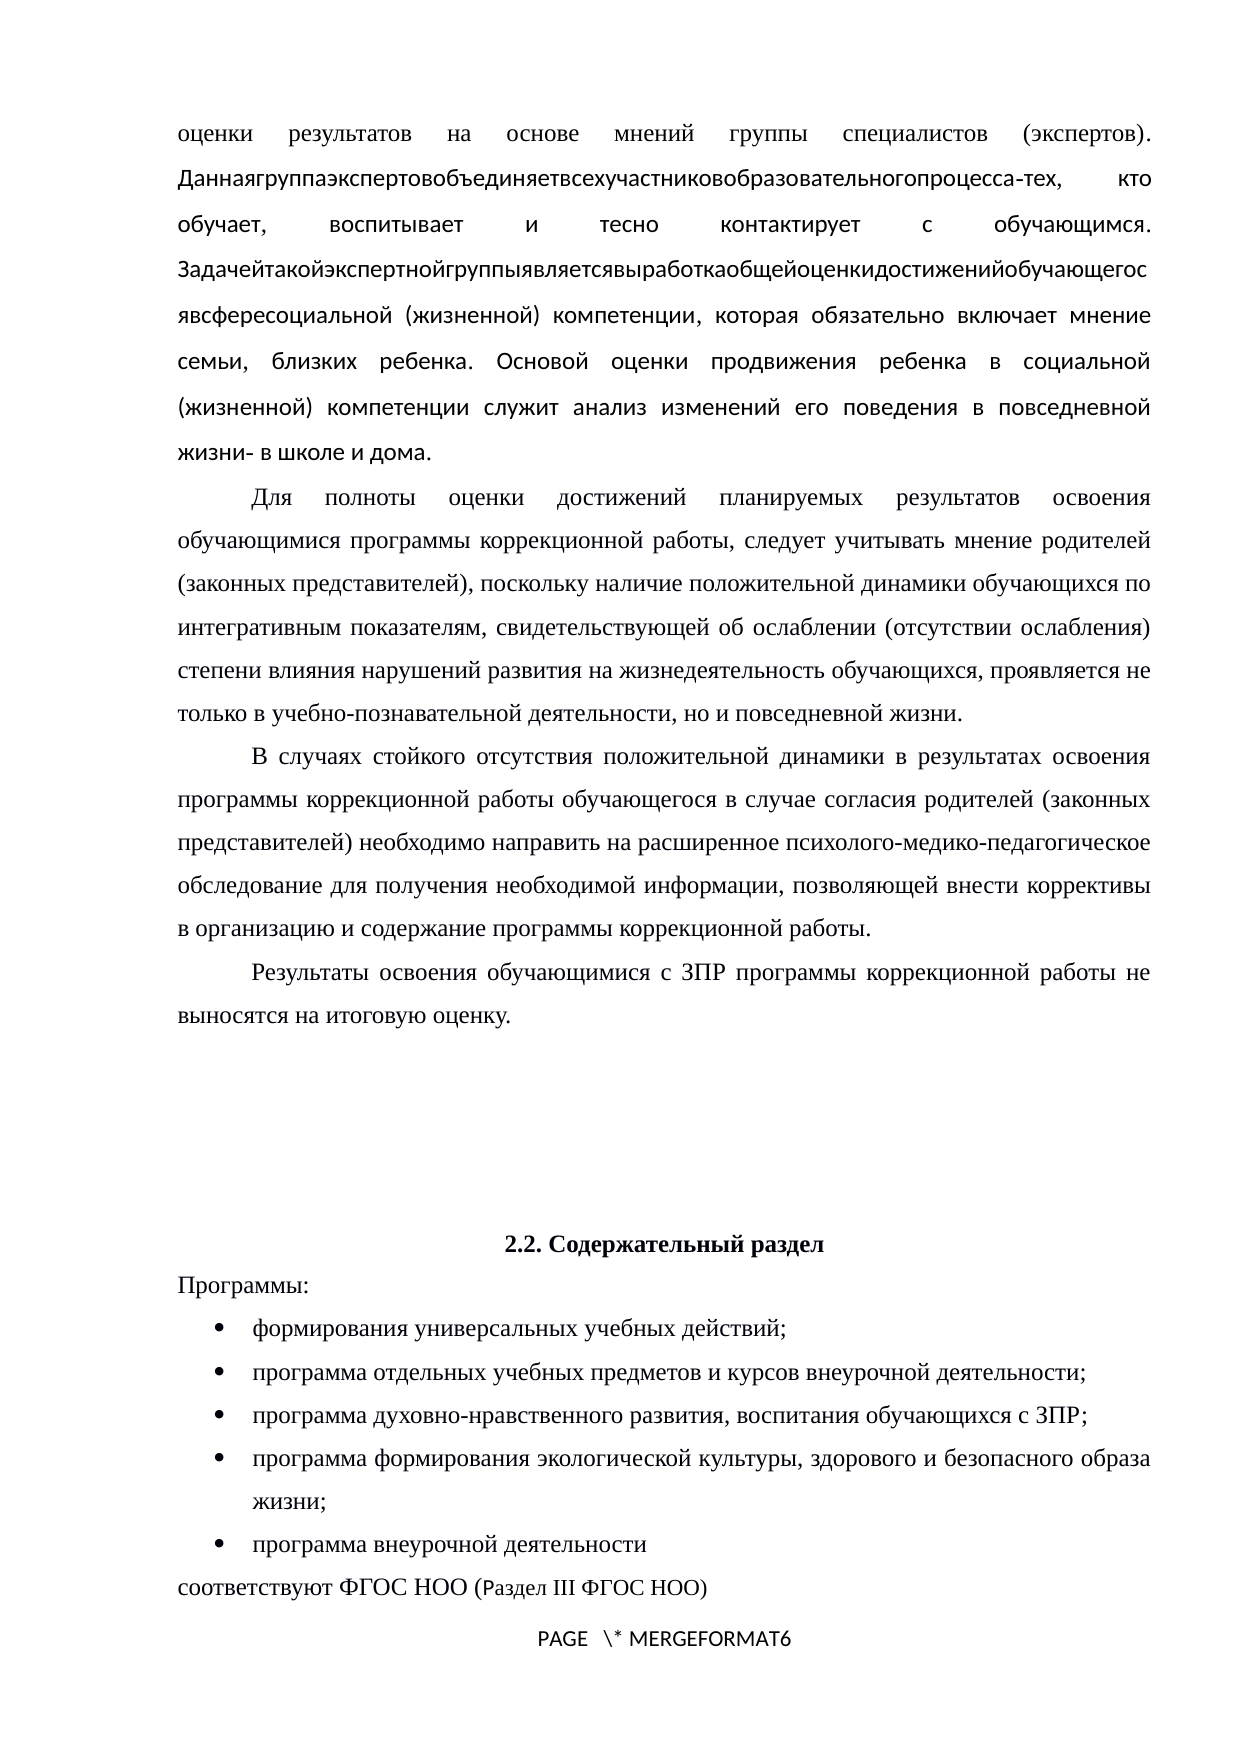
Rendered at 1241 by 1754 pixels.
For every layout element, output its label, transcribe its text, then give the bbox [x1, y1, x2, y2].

text соответствуют ФГОС НОО (Раздел III ФГОС НОО) [177, 1572, 1152, 1601]
list программа внеурочной деятельности [215, 1529, 1152, 1558]
text Программы: [177, 1270, 1152, 1299]
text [177, 118, 1152, 467]
list программа формирования экологической культуры, здорового и безопасного образа жизни; [215, 1443, 1152, 1515]
text В случаях стойкого отсутствия положительной динамики в результатах освоения программы коррекционной работы обучающегося в случае согласия родителей (законных представителей) необходимо направить на расширенное психолого-медико-педагогическое обследование для получения необходимой информации, позволяющей внести коррективы в организацию и содержание программы коррекционной работы. [177, 741, 1152, 942]
list программа духовно-нравственного развития, воспитания обучающихся с ЗПР; [215, 1400, 1152, 1428]
list программа отдельных учебных предметов и курсов внеурочной деятельности; [215, 1357, 1152, 1385]
text Для полноты оценки достижений планируемых результатов освоения обучающимися программы коррекционной работы, следует учитывать мнение родителей (законных представителей), поскольку наличие положительной динамики обучающихся по интегративным показателям, свидетельствующей об ослаблении (отсутствии ослабления) степени влияния нарушений развития на жизнедеятельность обучающихся, проявляется не только в учебно-познавательной деятельности, но и повседневной жизни. [177, 482, 1152, 727]
list формирования универсальных учебных действий; [215, 1313, 1152, 1342]
text 2.2. Содержательный раздел [177, 1229, 1152, 1258]
text Результаты освоения обучающимися с ЗПР программы коррекционной работы не выносятся на итоговую оценку. [177, 957, 1152, 1028]
